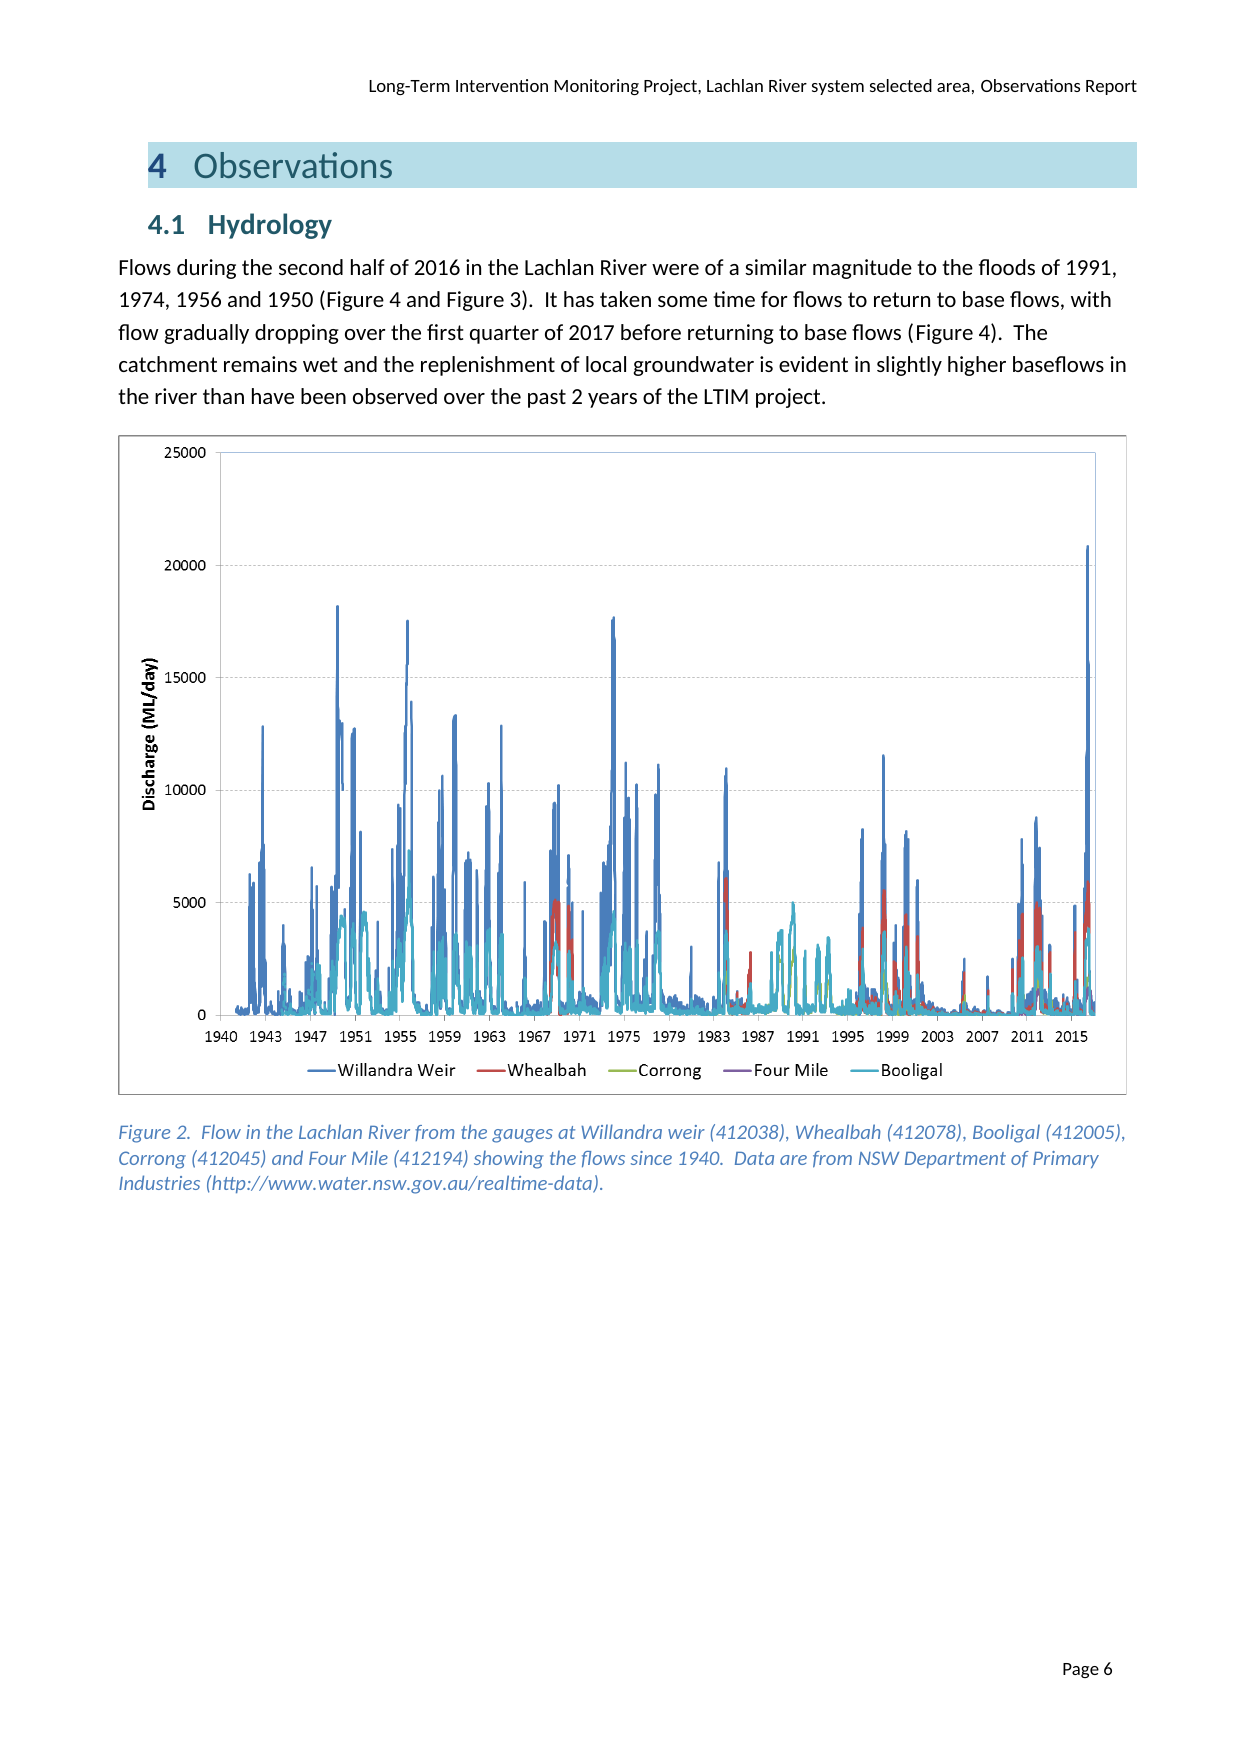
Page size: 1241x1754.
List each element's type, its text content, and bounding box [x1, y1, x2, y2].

subtitle Observations [148, 142, 1137, 188]
subtitle Hydrology [148, 206, 1137, 242]
picture [118, 435, 1127, 1095]
text Flows during the second half of 2016 in the Lachlan River were of a similar magnitude to the floods of 1991, 1974, 1956 and 1950 (Figure 4 and Figure 3). It has taken some time for flows to return to base flows, with flow gradually dropping over the first quarter of 2017 before returning to base flows (Figure 4). The catchment remains wet and the replenishment of local groundwater is evident in slightly higher baseflows in the river than have been observed over the past 2 years of the LTIM project. [118, 253, 1137, 410]
